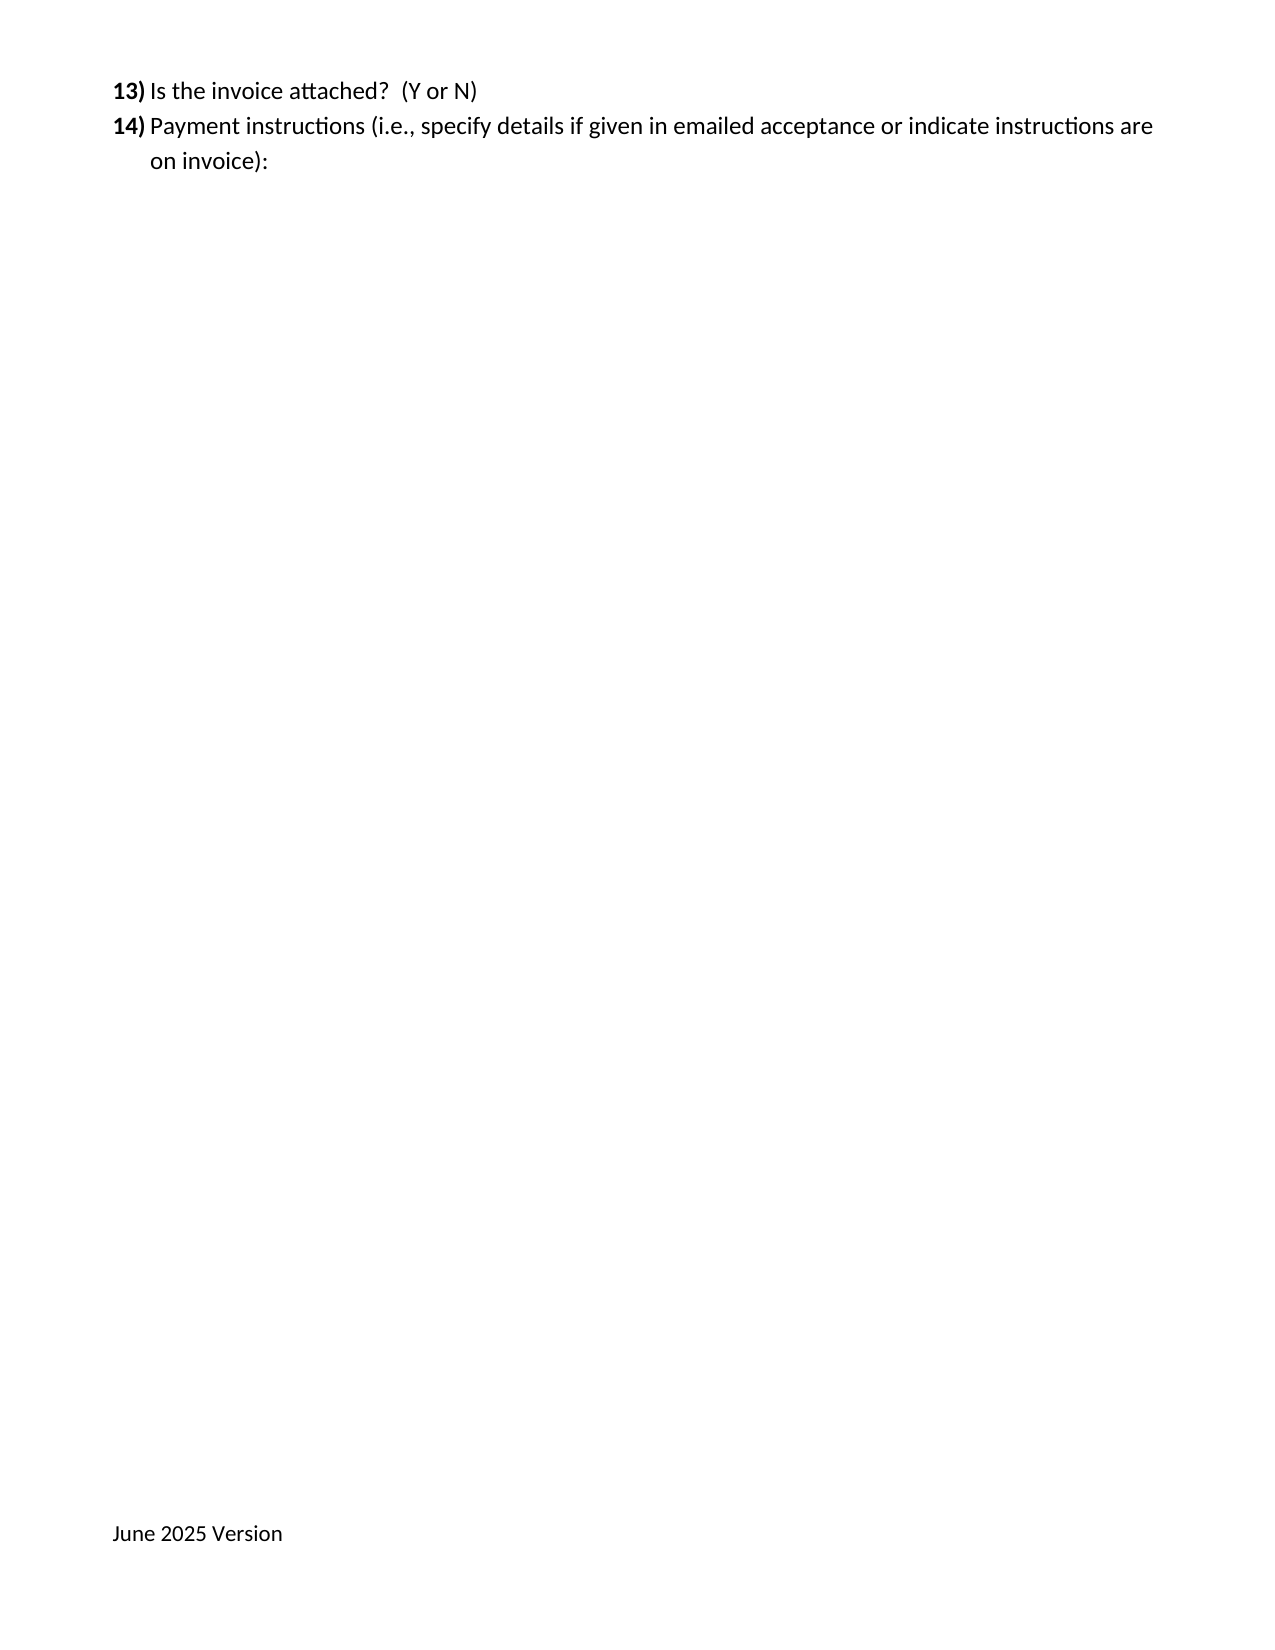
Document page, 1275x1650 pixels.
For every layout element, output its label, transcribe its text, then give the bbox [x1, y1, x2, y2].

list Payment instructions (i.e., specify details if given in emailed acceptance or indicate instructions are on invoice): [112, 110, 1162, 176]
list Is the invoice attached? (Y or N) [112, 75, 1162, 106]
